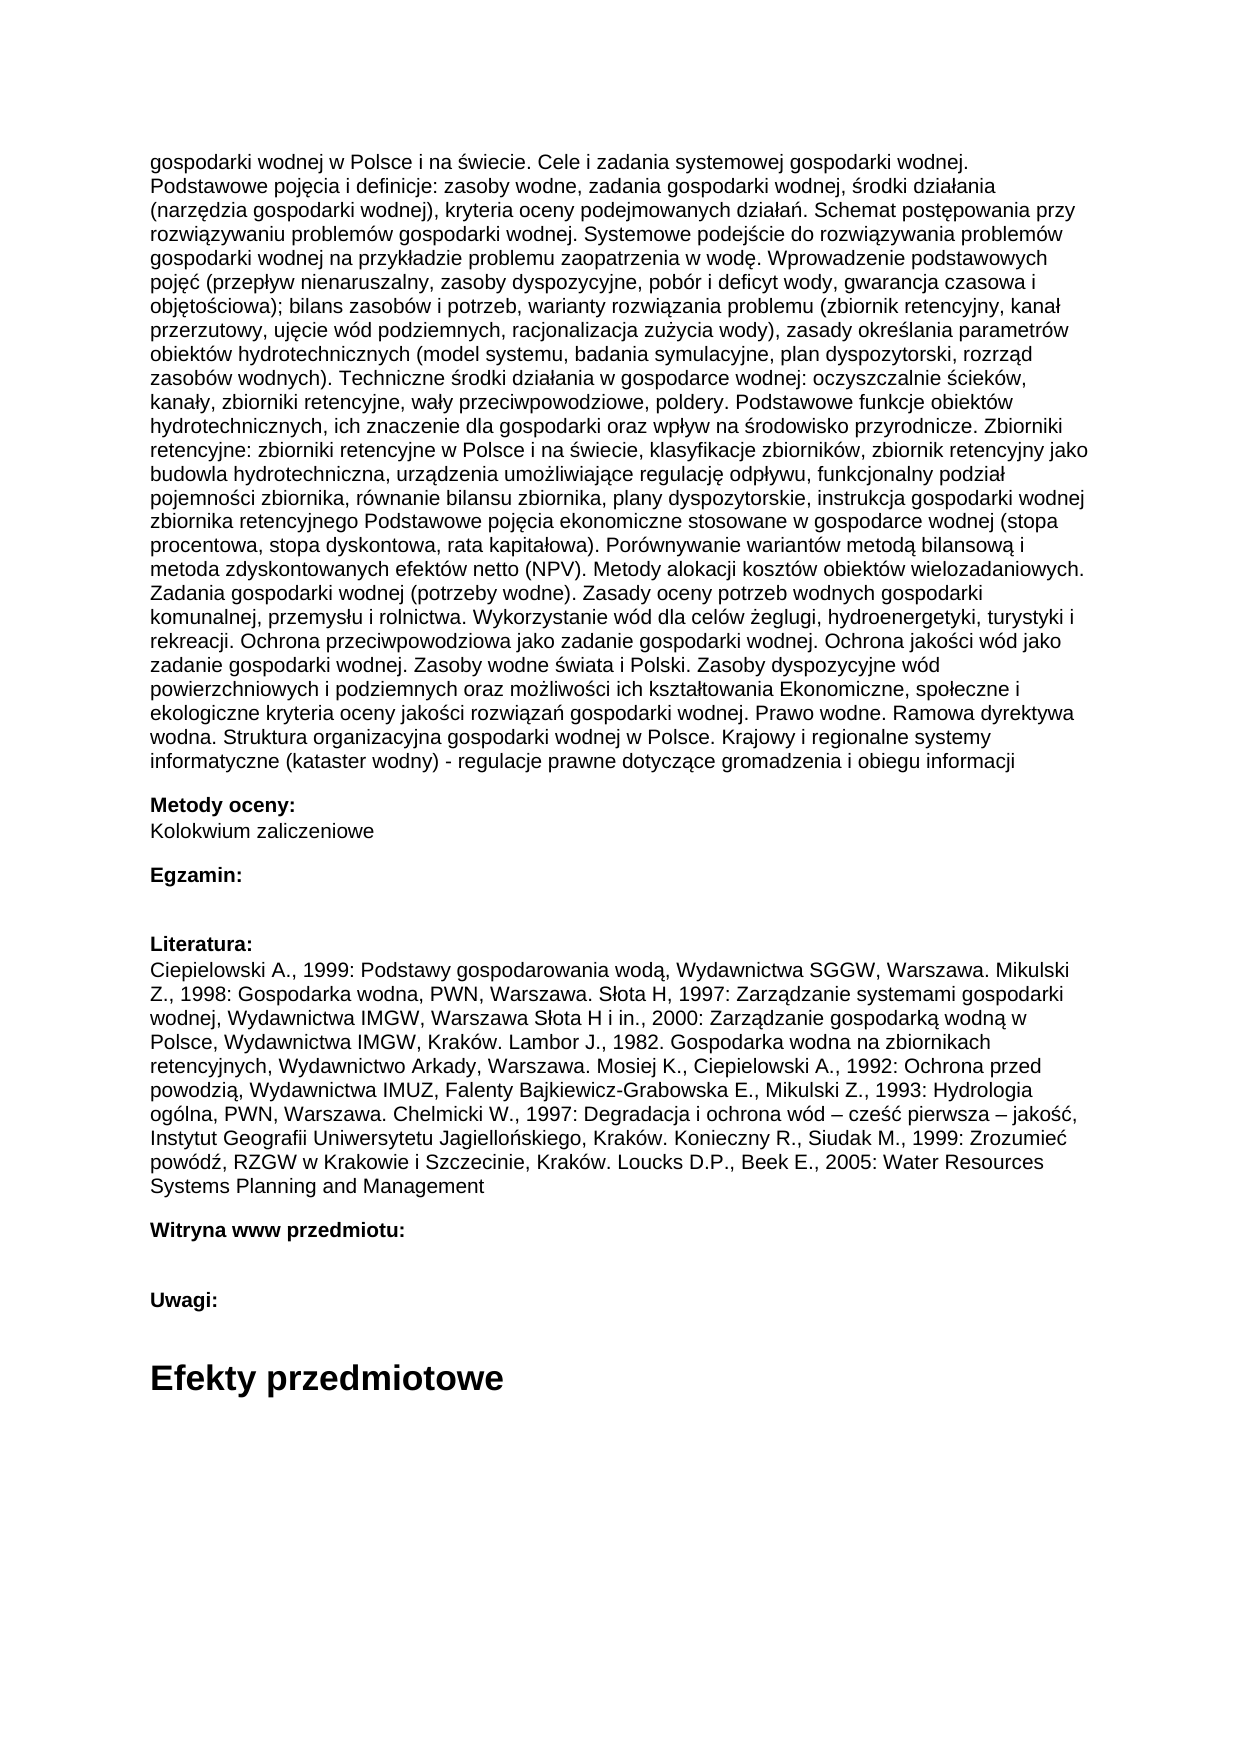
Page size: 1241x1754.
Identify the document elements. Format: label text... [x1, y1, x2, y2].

text Witryna www przedmiotu: [150, 1218, 1090, 1242]
text Kolokwium zaliczeniowe [150, 819, 1090, 843]
text Egzamin: [150, 862, 1090, 886]
text Metody oceny: [150, 793, 1090, 817]
text Literatura: [150, 932, 1090, 956]
text Uwagi: [150, 1287, 1090, 1311]
text Ciepielowski A., 1999: Podstawy gospodarowania wodą, Wydawnictwa SGGW, Warszawa. Mikulski Z., 1998: Gospodarka wodna, PWN, Warszawa. Słota H, 1997: Zarządzanie systemami gospodarki wodnej, Wydawnictwa IMGW, Warszawa Słota H i in., 2000: Zarządzanie gospodarką wodną w Polsce, Wydawnictwa IMGW, Kraków. Lambor J., 1982. Gospodarka wodna na zbiornikach retencyjnych, Wydawnictwo Arkady, Warszawa. Mosiej K., Ciepielowski A., 1992: Ochrona przed powodzią, Wydawnictwa IMUZ, Falenty Bajkiewicz-Grabowska E., Mikulski Z., 1993: Hydrologia ogólna, PWN, Warszawa. Chelmicki W., 1997: Degradacja i ochrona wód – cześć pierwsza – jakość, Instytut Geografii Uniwersytetu Jagiellońskiego, Kraków. Konieczny R., Siudak M., 1999: Zrozumieć powódź, RZGW w Krakowie i Szczecinie, Kraków. Loucks D.P., Beek E., 2005: Water Resources Systems Planning and Management [150, 958, 1090, 1198]
subtitle Efekty przedmiotowe [150, 1357, 1090, 1398]
